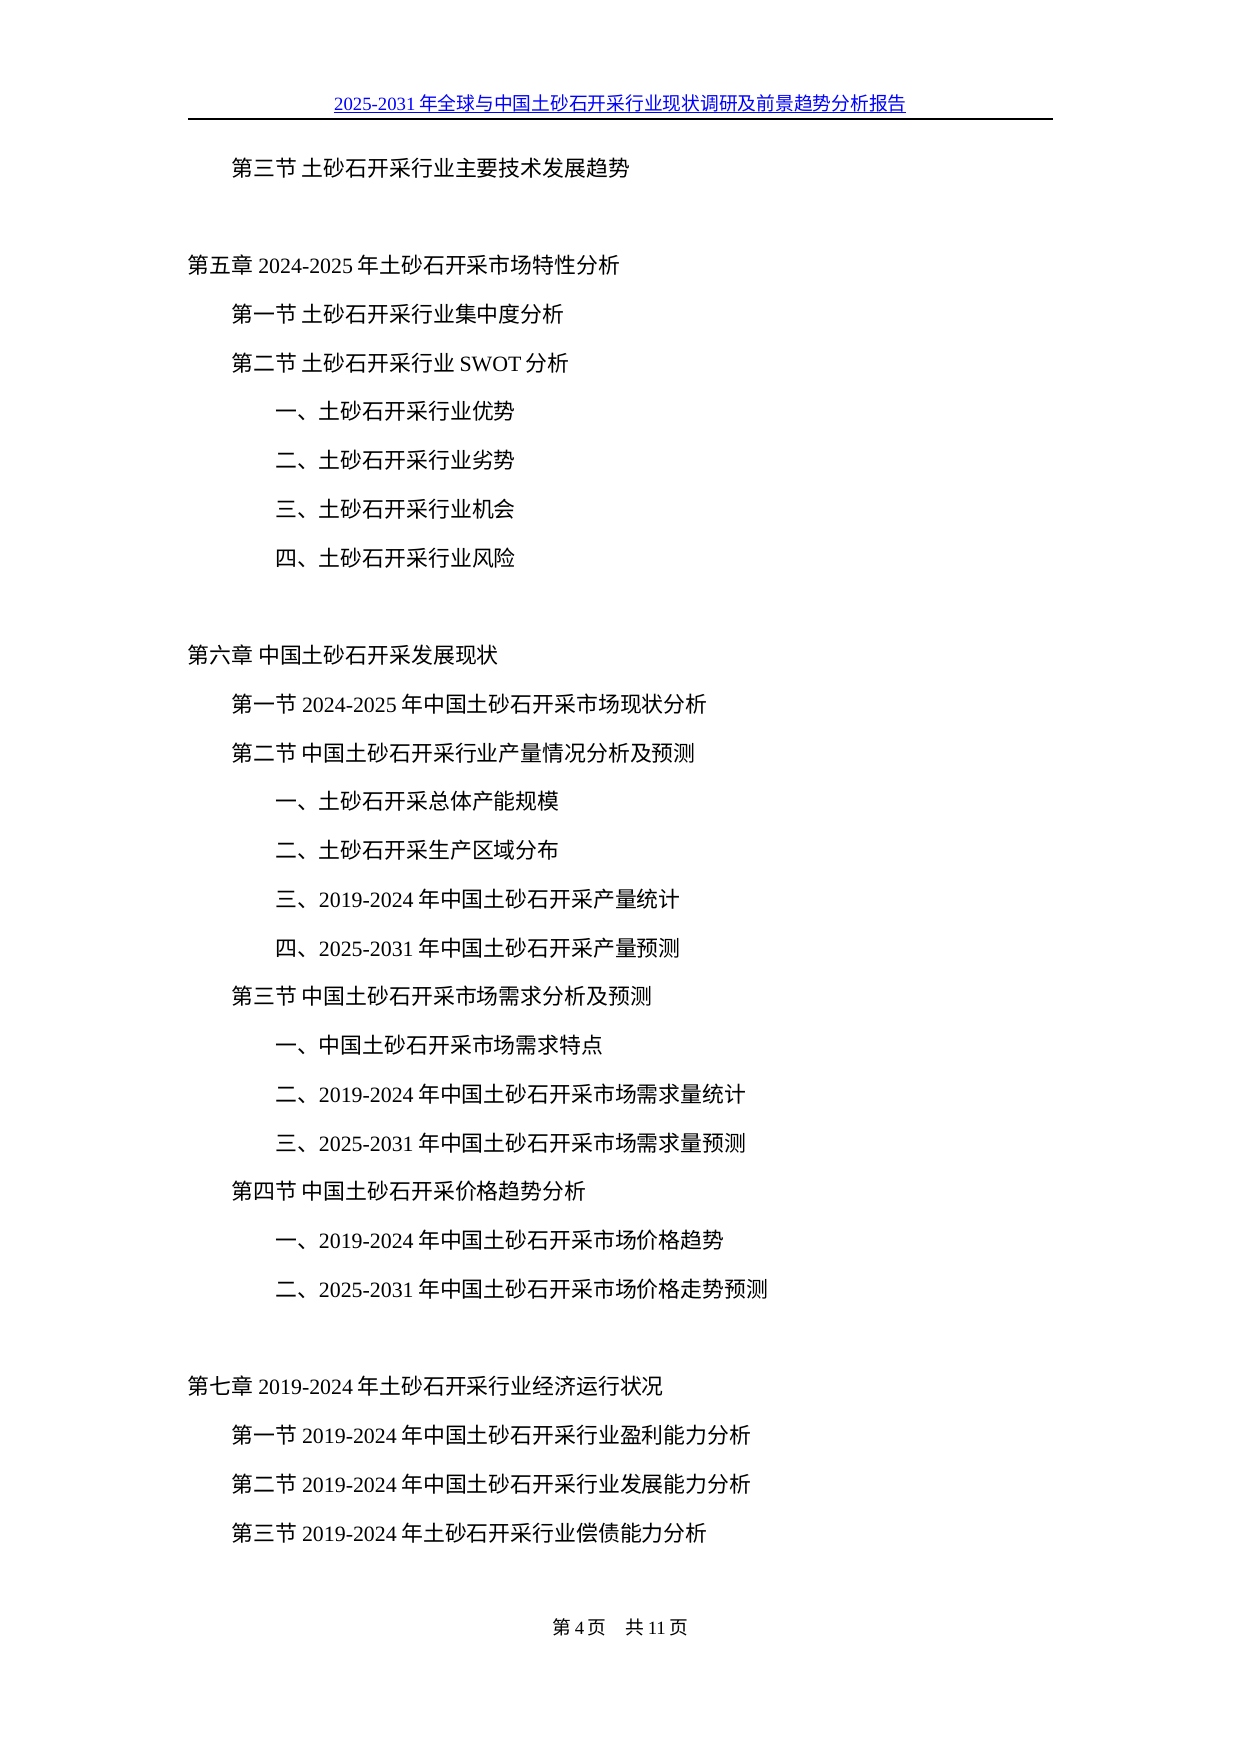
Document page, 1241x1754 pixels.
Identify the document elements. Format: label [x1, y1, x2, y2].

text [187, 150, 1053, 1548]
